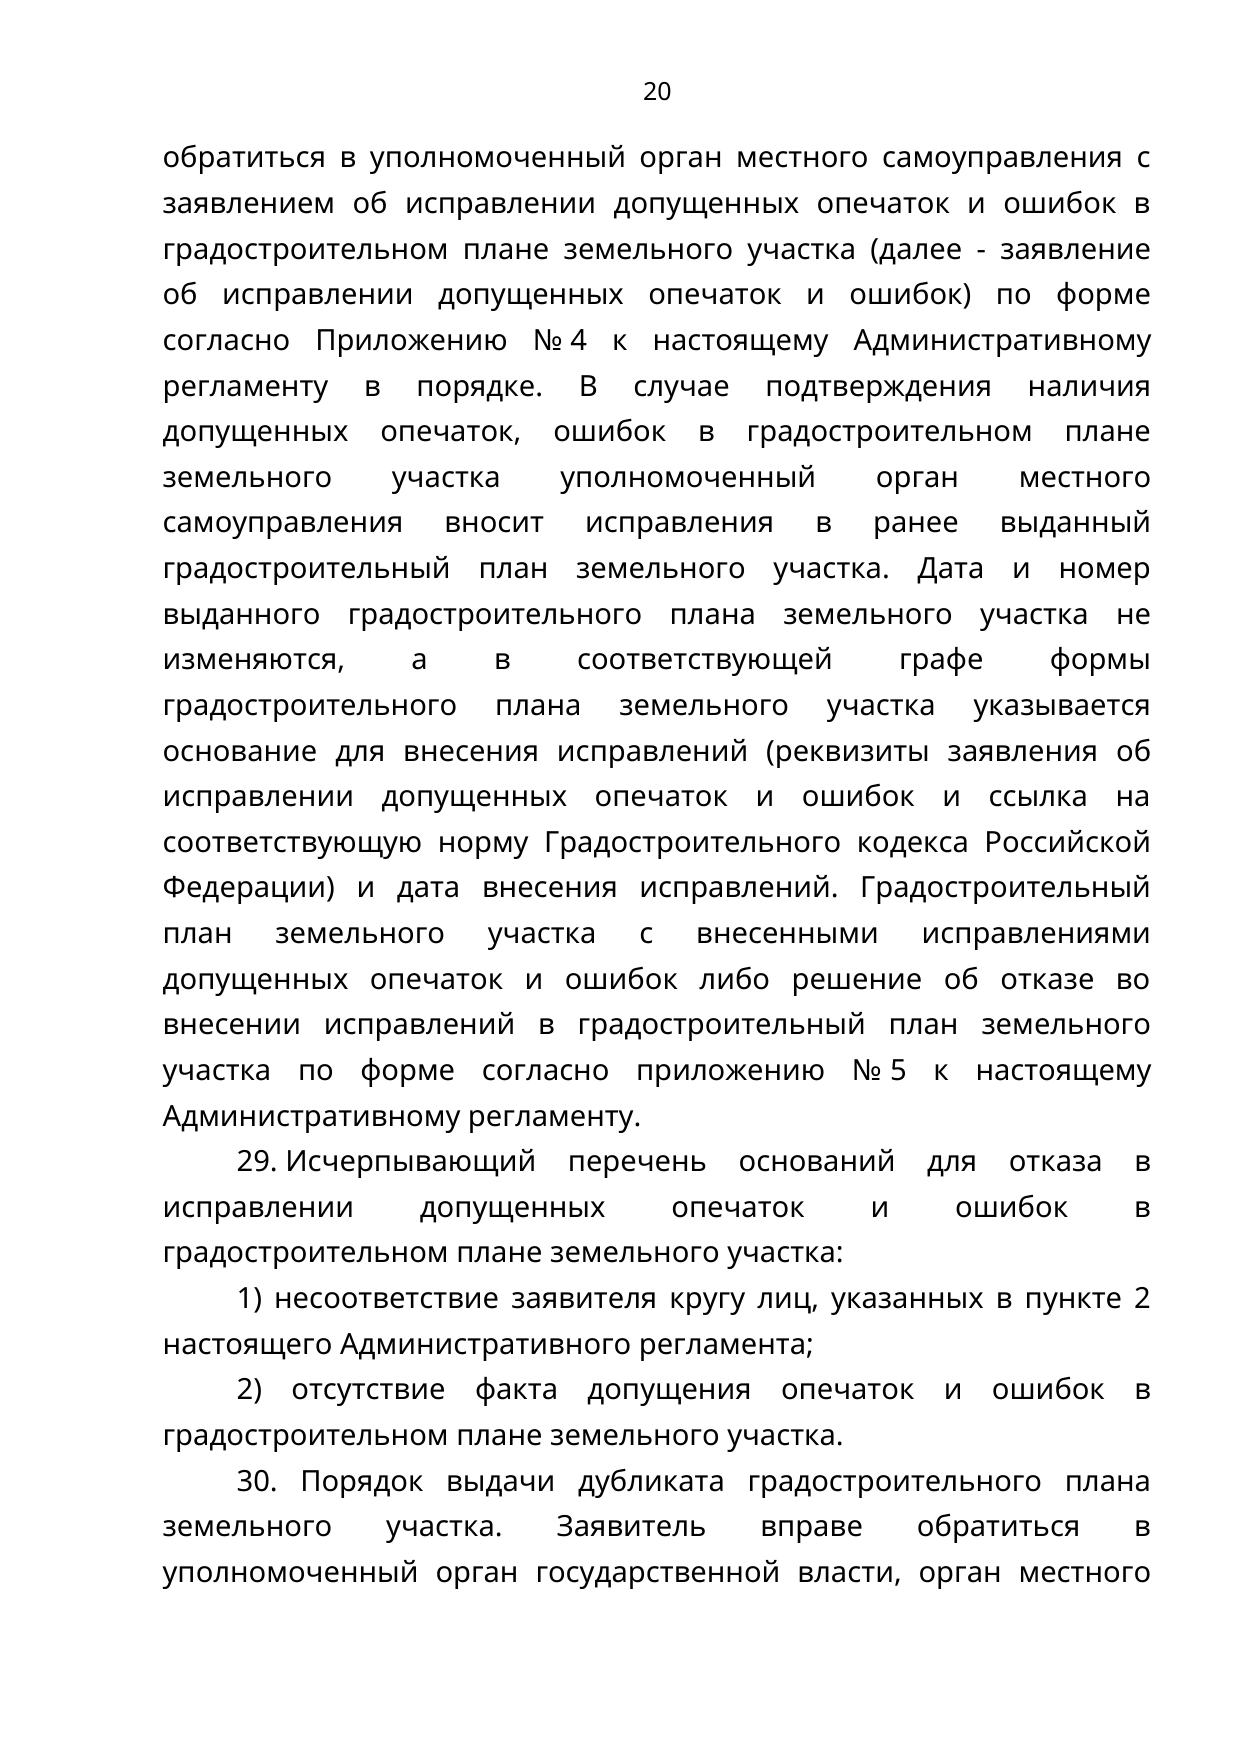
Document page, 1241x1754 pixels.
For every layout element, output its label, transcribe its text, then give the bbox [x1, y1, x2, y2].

list 2) отсутствие факта допущения опечаток и ошибок в градостроительном плане земельного участка. [162, 1368, 1152, 1454]
list 29. Исчерпывающий перечень оснований для отказа в исправлении допущенных опечаток и ошибок в градостроительном плане земельного участка: [162, 1140, 1152, 1271]
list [162, 137, 1152, 1134]
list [162, 1460, 1152, 1591]
list 1) несоответствие заявителя кругу лиц, указанных в пункте 2 настоящего Административного регламента; [162, 1277, 1152, 1363]
